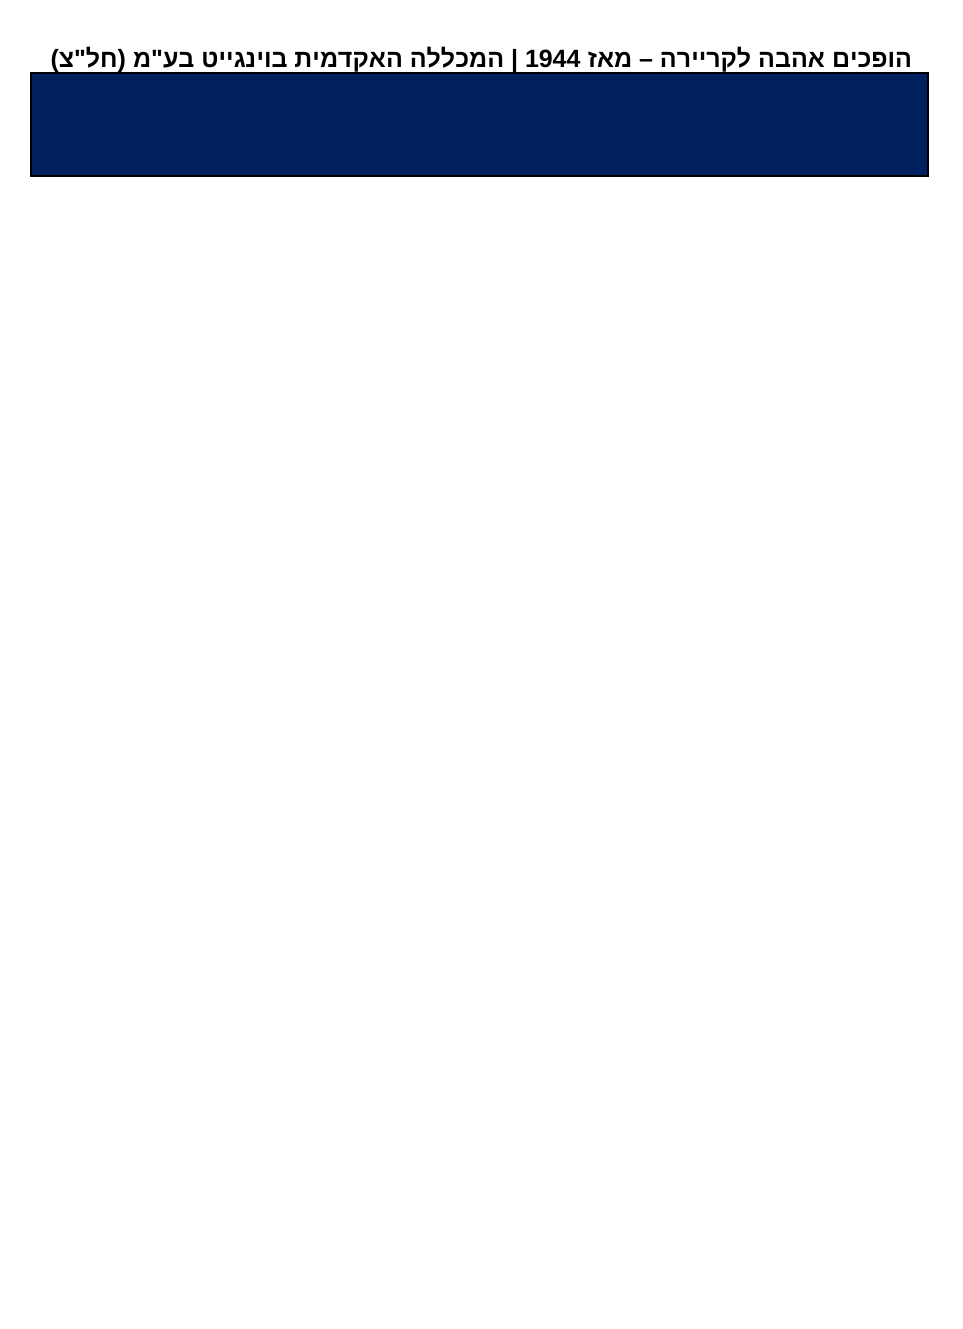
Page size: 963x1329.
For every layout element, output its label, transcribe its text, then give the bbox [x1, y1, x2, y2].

text הופכים אהבה לקריירה – מאז 1944 | המכללה האקדמית בוינגייט בע"מ (חל"צ) [0, 44, 962, 179]
